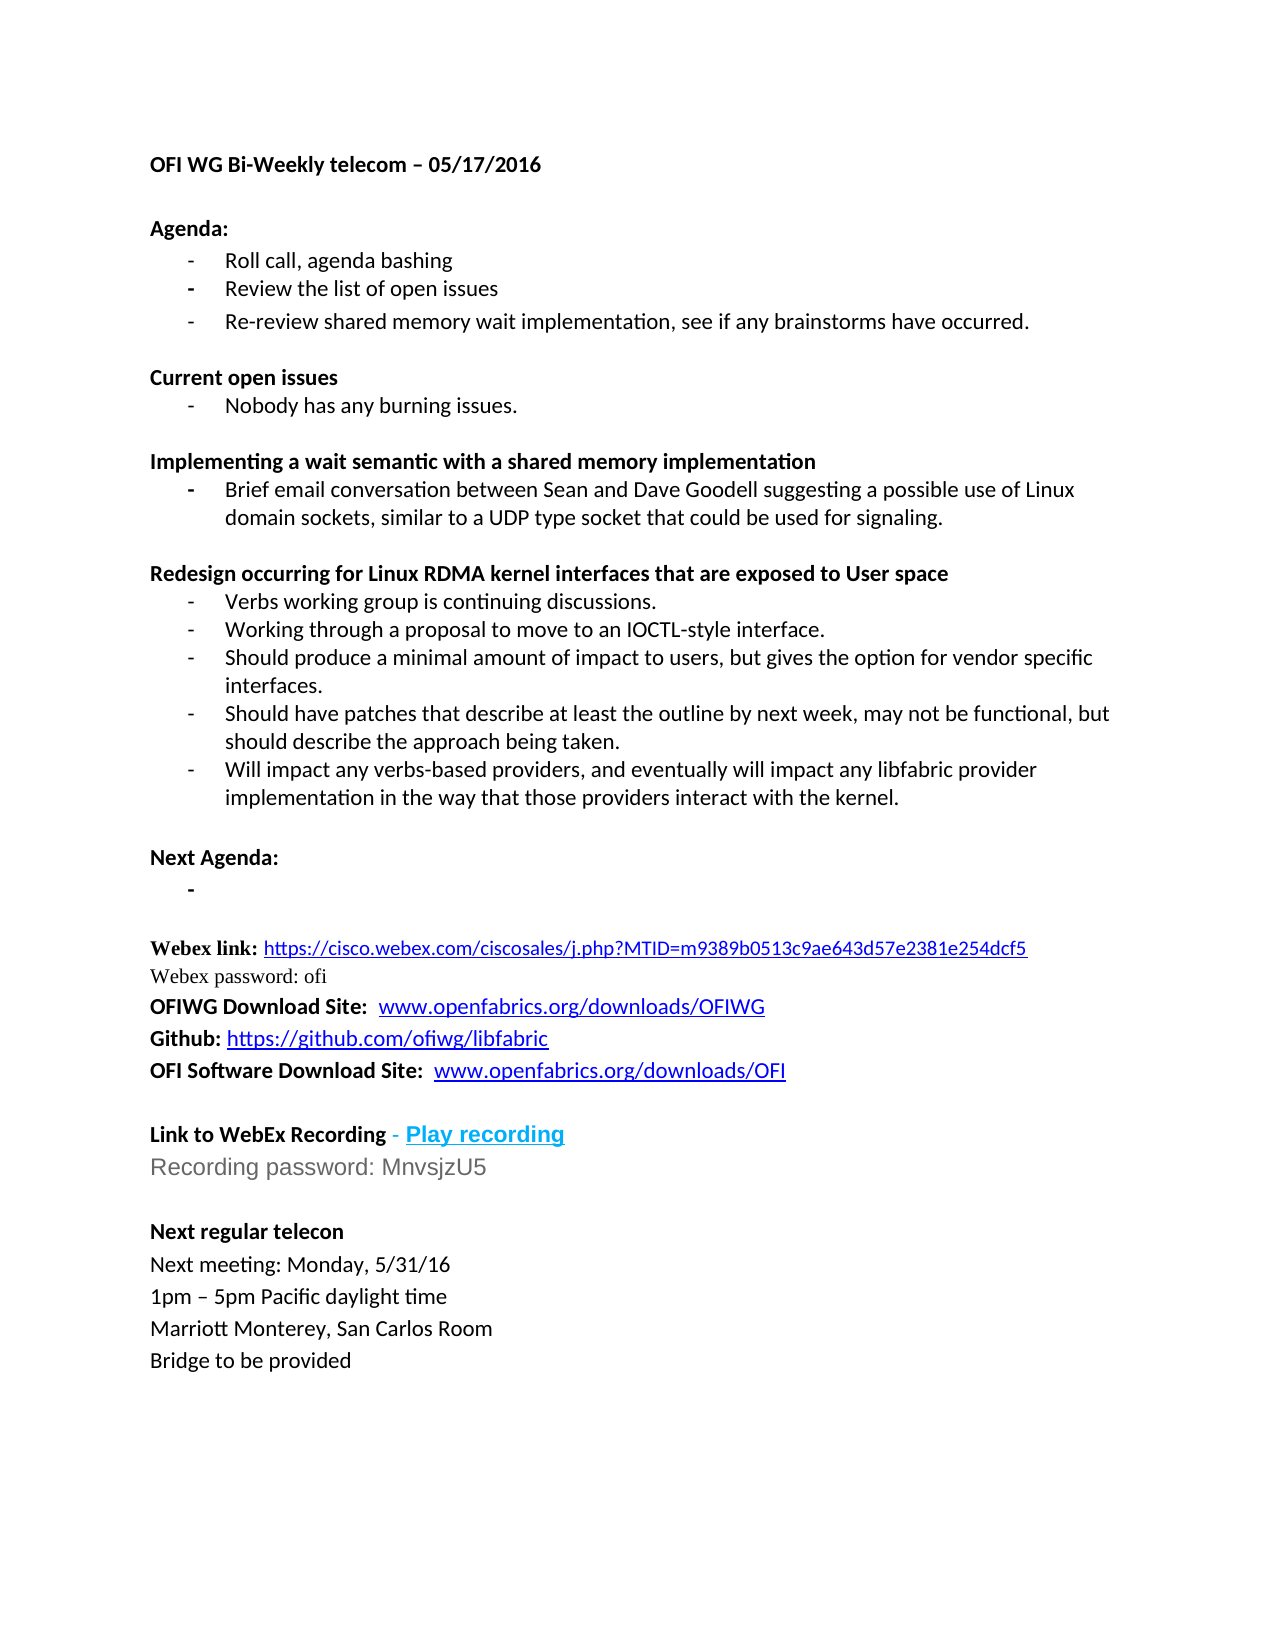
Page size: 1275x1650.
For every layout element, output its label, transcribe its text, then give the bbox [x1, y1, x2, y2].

text Link to WebEx Recording - Play recording [150, 1121, 1125, 1149]
text Recording password: MnvsjzU5 [150, 1153, 1125, 1180]
list Brief email conversation between Sean and Dave Goodell suggesting a possible use of Linux domain sockets, similar to a UDP type socket that could be used for signaling. [187, 475, 1125, 531]
text Agenda: [150, 214, 1125, 242]
text OFI WG Bi-Weekly telecom – 05/17/2016 [150, 150, 1125, 178]
text OFI Software Download Site: www.openfabrics.org/downloads/OFI [150, 1056, 1125, 1084]
text Redesign occurring for Linux RDMA kernel interfaces that are exposed to User space [150, 559, 1125, 587]
list Should produce a minimal amount of impact to users, but gives the option for vendor specific interfaces. [187, 643, 1125, 699]
list Verbs working group is continuing discussions. [187, 587, 1125, 615]
text Next meeting: Monday, 5/31/16 [150, 1250, 1125, 1278]
text Webex link: https://cisco.webex.com/ciscosales/j.php?MTID=m9389b0513c9ae643d57e2381e254dcf5 Webex password: ofi [150, 935, 1125, 988]
list Nobody has any burning issues. [187, 391, 1125, 419]
text Implementing a wait semantic with a shared memory implementation [150, 447, 1125, 475]
text Bridge to be provided [150, 1346, 1125, 1374]
list Should have patches that describe at least the outline by next week, may not be functional, but should describe the approach being taken. [187, 699, 1125, 755]
list Re-review shared memory wait implementation, see if any brainstorms have occurred. [187, 307, 1125, 335]
list Working through a proposal to move to an IOCTL-style interface. [187, 615, 1125, 643]
text 1pm – 5pm Pacific daylight time [150, 1282, 1125, 1310]
list Will impact any verbs-based providers, and eventually will impact any libfabric provider implementation in the way that those providers interact with the kernel. [187, 755, 1125, 811]
text Current open issues [150, 363, 1125, 391]
text OFIWG Download Site: www.openfabrics.org/downloads/OFIWG [150, 992, 1125, 1020]
list Review the list of open issues [187, 274, 1125, 303]
list Roll call, agenda bashing [187, 247, 1125, 274]
text Github: https://github.com/ofiwg/libfabric [150, 1024, 1125, 1052]
text Marriott Monterey, San Carlos Room [150, 1314, 1125, 1342]
text Next regular telecon [150, 1217, 1125, 1246]
text Next Agenda: [150, 843, 1125, 871]
